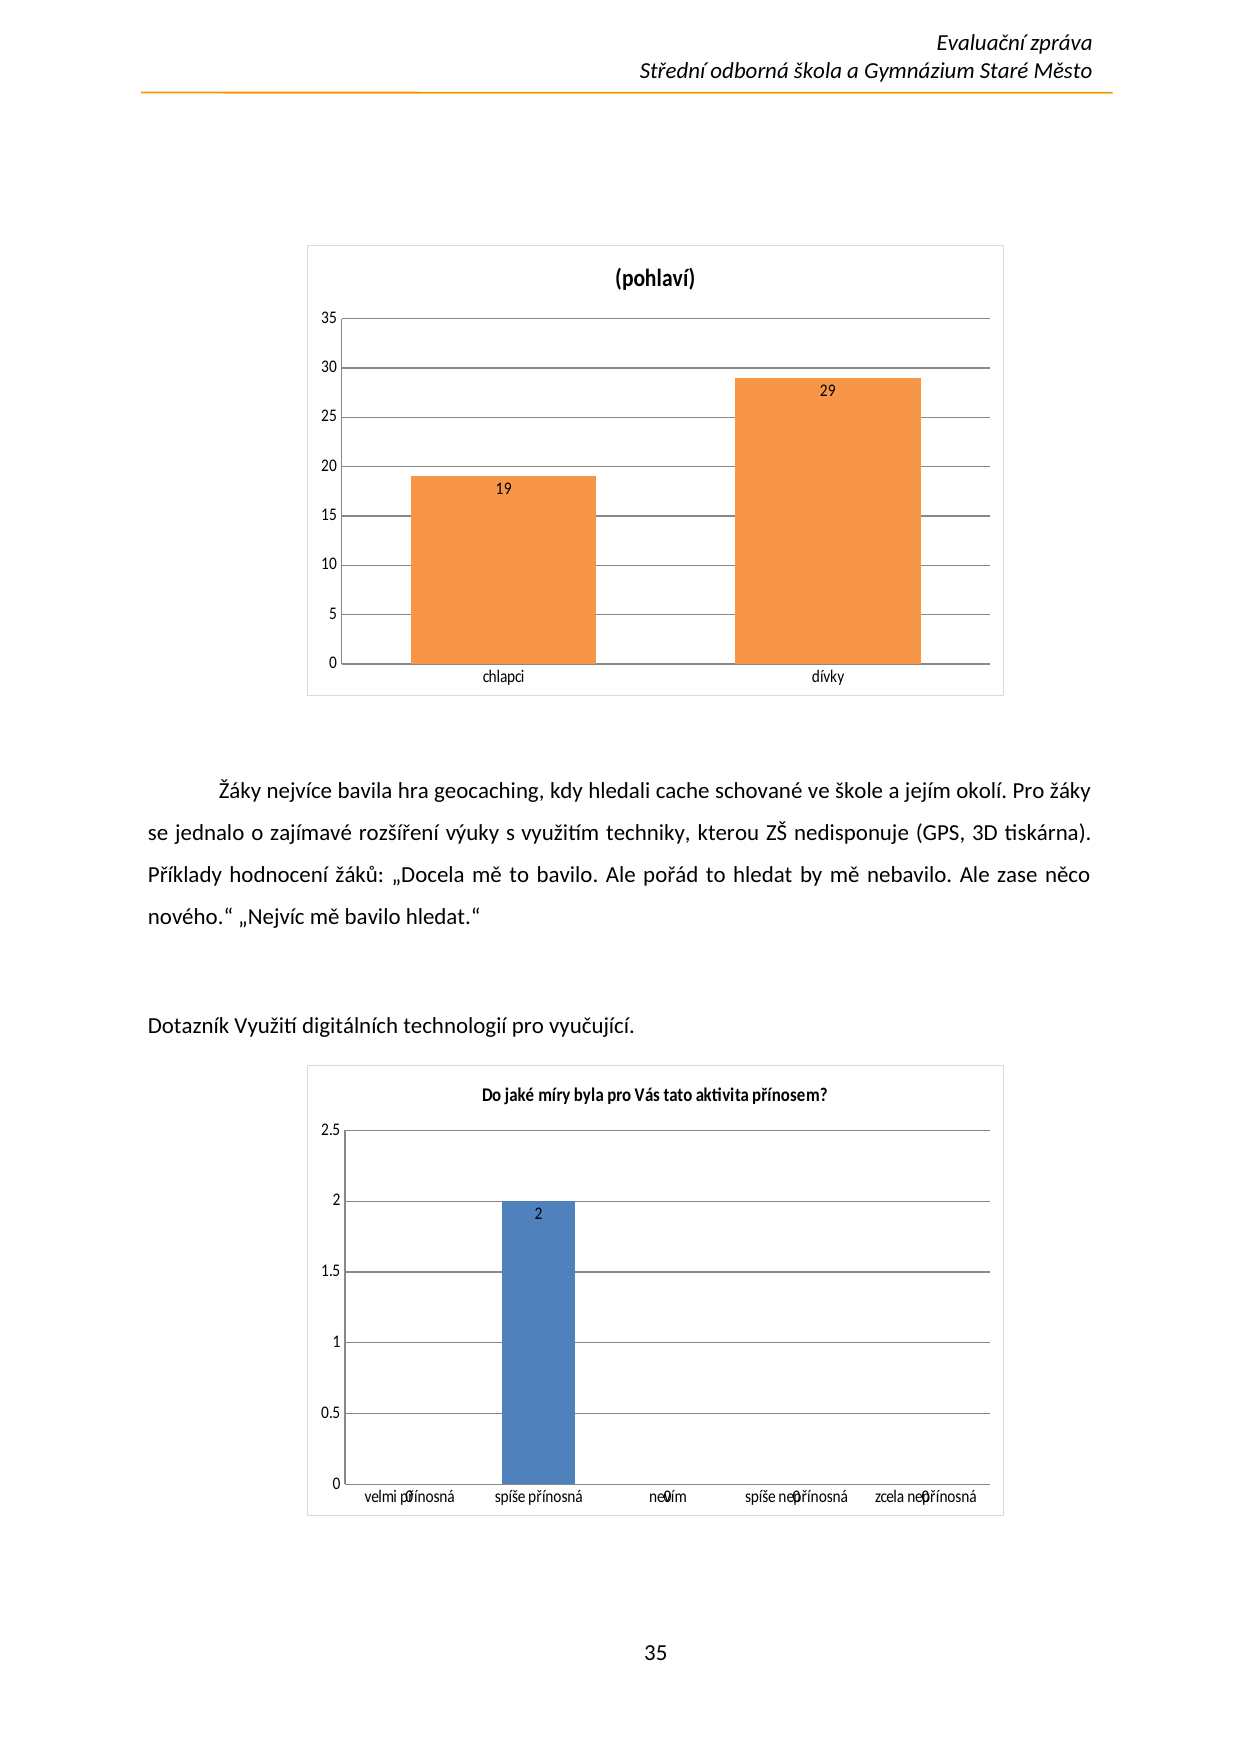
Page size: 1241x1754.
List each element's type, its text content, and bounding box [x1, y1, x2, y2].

text Žáky nejvíce bavila hra geocaching, kdy hledali cache schované ve škole a jejím okolí. Pro žáky se jednalo o zajímavé rozšíření výuky s využitím techniky, kterou ZŠ nedisponuje (GPS, 3D tiskárna). Příklady hodnocení žáků: „Docela mě to bavilo. Ale pořád to hledat by mě nebavilo. Ale zase něco nového.“ „Nejvíc mě bavilo hledat.“ [148, 776, 1093, 930]
text Dotazník Využití digitálních technologií pro vyučující. [148, 1011, 1093, 1039]
